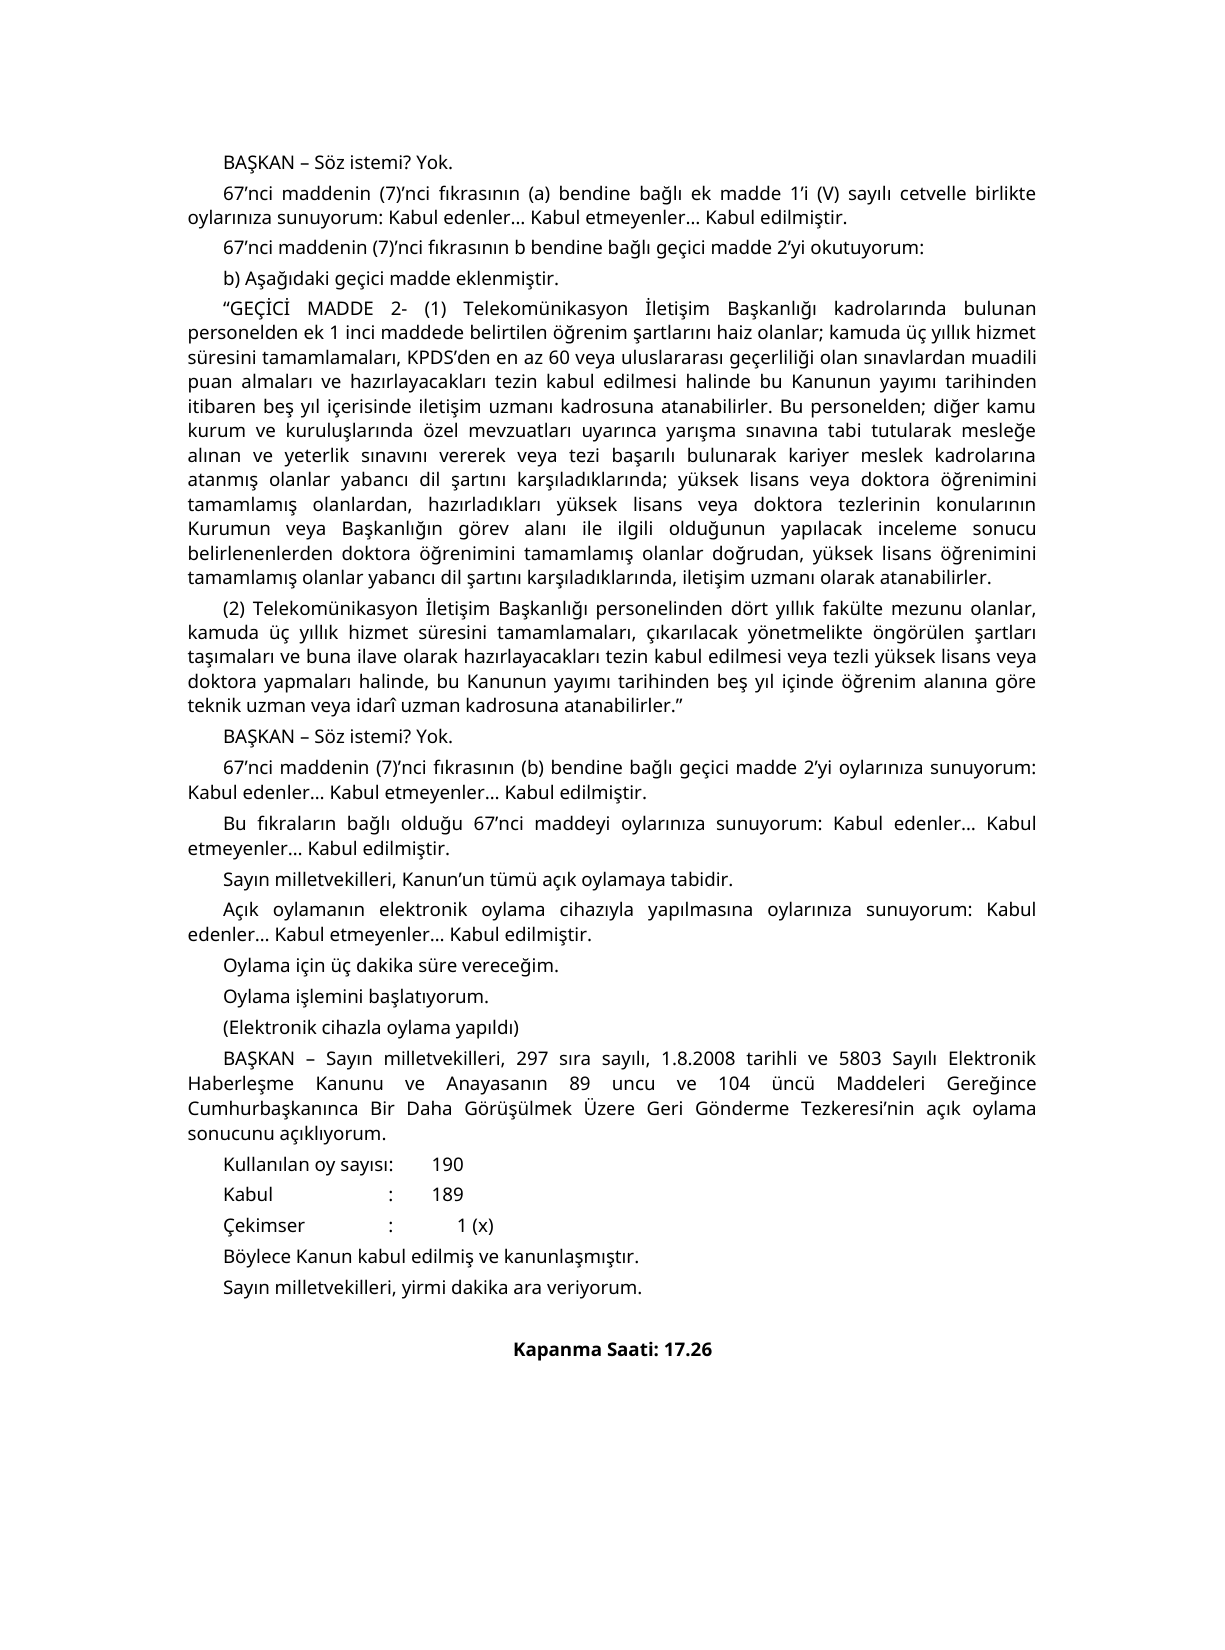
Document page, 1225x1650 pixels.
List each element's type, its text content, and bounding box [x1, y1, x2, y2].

text BAŞKAN – Sayın milletvekilleri, 297 sıra sayılı, 1.8.2008 tarihli ve 5803 Sayılı Elektronik Haberleşme Kanunu ve Anayasanın 89 uncu ve 104 üncü Maddeleri Gereğince Cumhurbaşkanınca Bir Daha Görüşülmek Üzere Geri Gönderme Tezkeresi’nin açık oylama sonucunu açıklıyorum. [187, 1045, 1037, 1145]
text Sayın milletvekilleri, yirmi dakika ara veriyorum. [187, 1274, 1037, 1299]
text Kullanılan oy sayısı : 190 [187, 1151, 1037, 1176]
text Böylece Kanun kabul edilmiş ve kanunlaşmıştır. [187, 1243, 1037, 1268]
text 67’nci maddenin (7)’nci fıkrasının (a) bendine bağlı ek madde 1’i (V) sayılı cetvelle birlikte oylarınıza sunuyorum: Kabul edenler… Kabul etmeyenler… Kabul edilmiştir. [187, 180, 1037, 229]
text Kapanma Saati: 17.26 [187, 1336, 1037, 1361]
text (Elektronik cihazla oylama yapıldı) [187, 1014, 1037, 1039]
text Çekimser : 1 (x) [187, 1213, 1037, 1238]
text (2) Telekomünikasyon İletişim Başkanlığı personelinden dört yıllık fakülte mezunu olanlar, kamuda üç yıllık hizmet süresini tamamlamaları, çıkarılacak yönetmelikte öngörülen şartları taşımaları ve buna ilave olarak hazırlayacakları tezin kabul edilmesi veya tezli yüksek lisans veya doktora yapmaları halinde, bu Kanunun yayımı tarihinden beş yıl içinde öğrenim alanına göre teknik uzman veya idarî uzman kadrosuna atanabilirler.” [187, 595, 1037, 718]
text b) Aşağıdaki geçici madde eklenmiştir. [187, 265, 1037, 290]
text Oylama işlemini başlatıyorum. [187, 983, 1037, 1008]
text Sayın milletvekilleri, Kanun’un tümü açık oylamaya tabidir. [187, 866, 1037, 891]
text 67’nci maddenin (7)’nci fıkrasının b bendine bağlı geçici madde 2’yi okutuyorum: [187, 235, 1037, 259]
text BAŞKAN – Söz istemi? Yok. [187, 723, 1037, 748]
text “GEÇİCİ MADDE 2- (1) Telekomünikasyon İletişim Başkanlığı kadrolarında bulunan personelden ek 1 inci maddede belirtilen öğrenim şartlarını haiz olanlar; kamuda üç yıllık hizmet süresini tamamlamaları, KPDS’den en az 60 veya uluslararası geçerliliği olan sınavlardan muadili puan almaları ve hazırlayacakları tezin kabul edilmesi halinde bu Kanunun yayımı tarihinden itibaren beş yıl içerisinde iletişim uzmanı kadrosuna atanabilirler. Bu personelden; diğer kamu kurum ve kuruluşlarında özel mevzuatları uyarınca yarışma sınavına tabi tutularak mesleğe alınan ve yeterlik sınavını vererek veya tezi başarılı bulunarak kariyer meslek kadrolarına atanmış olanlar yabancı dil şartını karşıladıklarında; yüksek lisans veya doktora öğrenimini tamamlamış olanlardan, hazırladıkları yüksek lisans veya doktora tezlerinin konularının Kurumun veya Başkanlığın görev alanı ile ilgili olduğunun yapılacak inceleme sonucu belirlenenlerden doktora öğrenimini tamamlamış olanlar doğrudan, yüksek lisans öğrenimini tamamlamış olanlar yabancı dil şartını karşıladıklarında, iletişim uzmanı olarak atanabilirler. [187, 296, 1037, 589]
text Bu fıkraların bağlı olduğu 67’nci maddeyi oylarınıza sunuyorum: Kabul edenler… Kabul etmeyenler… Kabul edilmiştir. [187, 810, 1037, 860]
text Açık oylamanın elektronik oylama cihazıyla yapılmasına oylarınıza sunuyorum: Kabul edenler… Kabul etmeyenler… Kabul edilmiştir. [187, 897, 1037, 947]
text BAŞKAN – Söz istemi? Yok. [187, 150, 1037, 174]
text Oylama için üç dakika süre vereceğim. [187, 953, 1037, 978]
text 67’nci maddenin (7)’nci fıkrasının (b) bendine bağlı geçici madde 2’yi oylarınıza sunuyorum: Kabul edenler… Kabul etmeyenler… Kabul edilmiştir. [187, 754, 1037, 804]
text Kabul : 189 [187, 1182, 1037, 1207]
